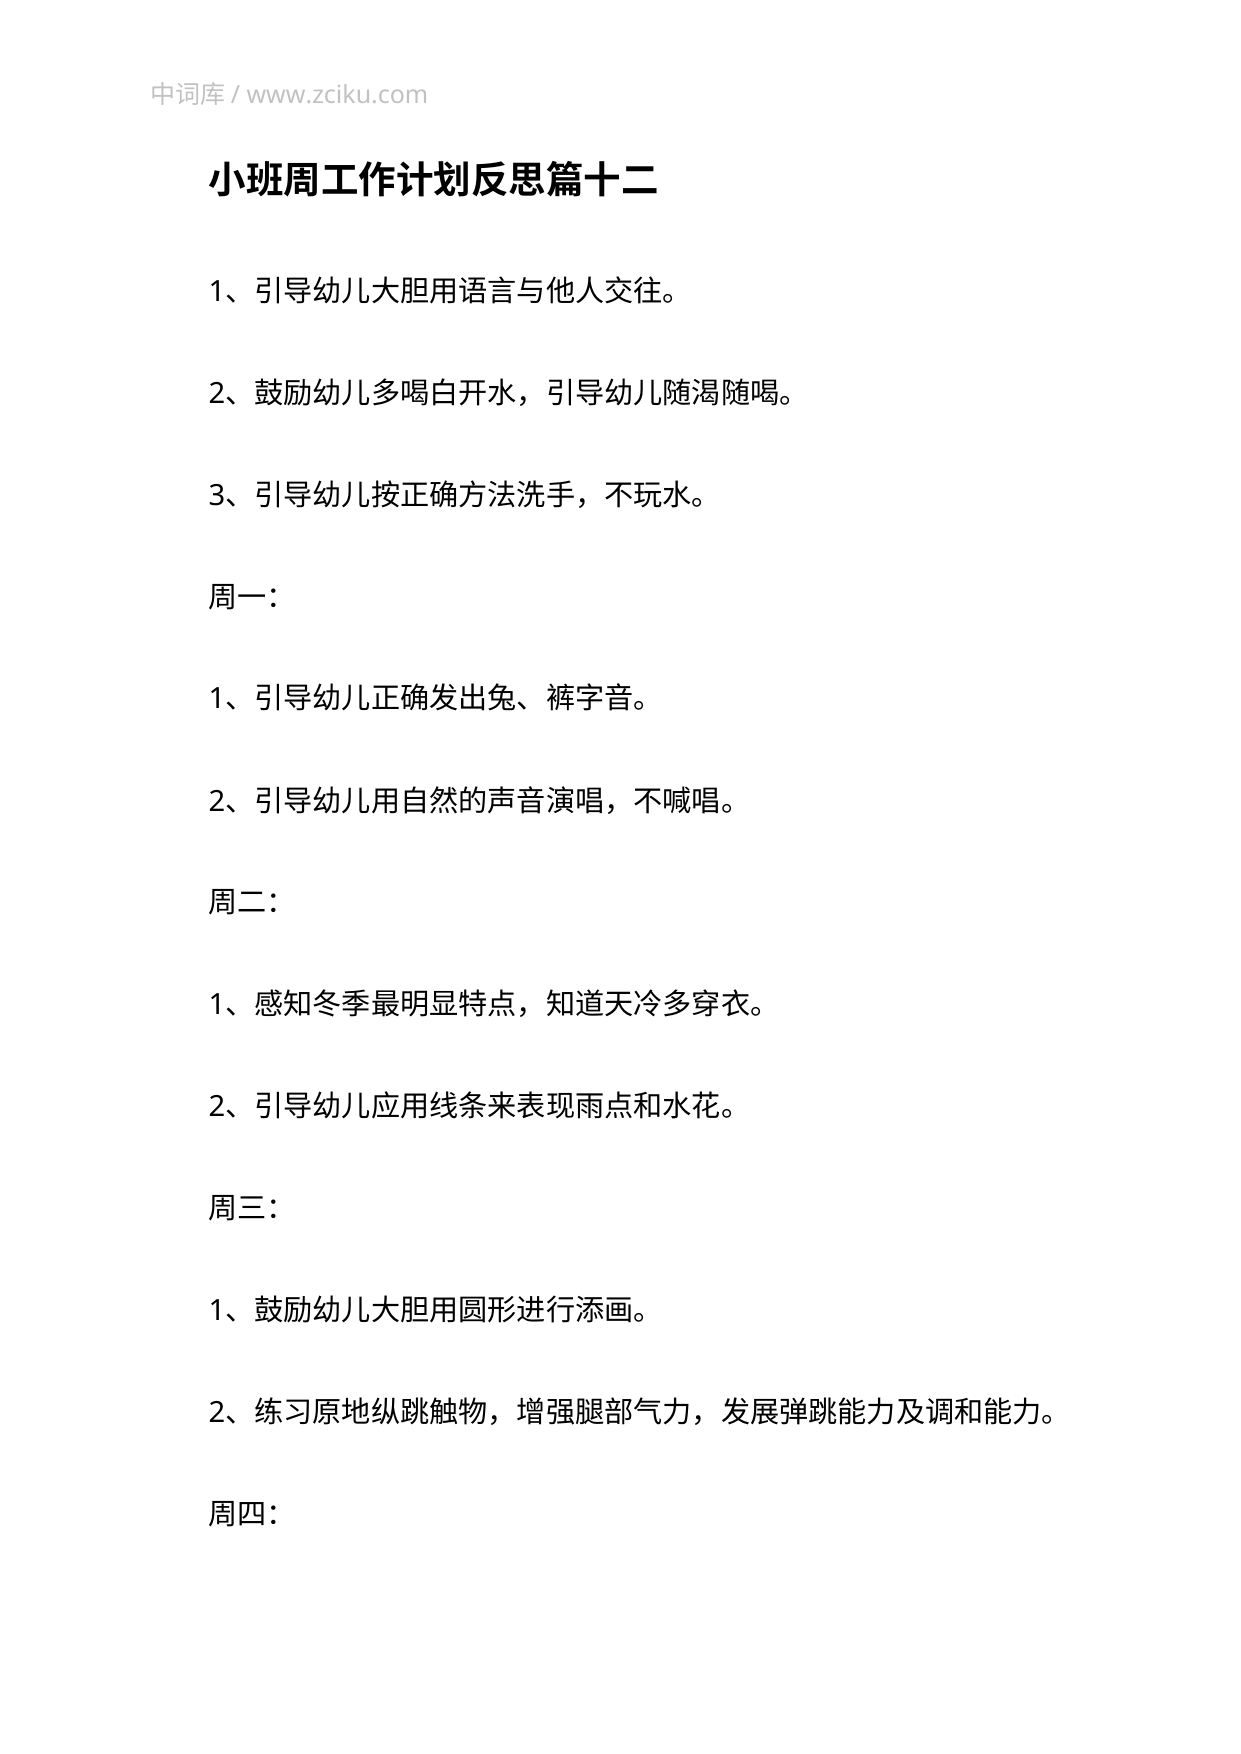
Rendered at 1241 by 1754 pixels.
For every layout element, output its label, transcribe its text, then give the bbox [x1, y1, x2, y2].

text 2、鼓励幼儿多喝白开水，引导幼儿随渴随喝。 [150, 369, 1090, 412]
text 2、引导幼儿用自然的声音演唱，不喊唱。 [150, 777, 1090, 819]
text 周三： [150, 1185, 1090, 1227]
text 1、感知冬季最明显特点，知道天冷多穿衣。 [150, 981, 1090, 1023]
text 3、引导幼儿按正确方法洗手，不玩水。 [150, 471, 1090, 514]
text 2、引导幼儿应用线条来表现雨点和水花。 [150, 1083, 1090, 1125]
text 小班周工作计划反思篇十二 [150, 150, 1090, 204]
text 1、引导幼儿正确发出兔、裤字音。 [150, 675, 1090, 717]
text 2、练习原地纵跳触物，增强腿部气力，发展弹跳能力及调和能力。 [150, 1388, 1090, 1431]
text 1、引导幼儿大胆用语言与他人交往。 [150, 267, 1090, 310]
text 周二： [150, 879, 1090, 921]
text 1、鼓励幼儿大胆用圆形进行添画。 [150, 1287, 1090, 1329]
text 周四： [150, 1491, 1090, 1533]
text 周一： [150, 573, 1090, 616]
